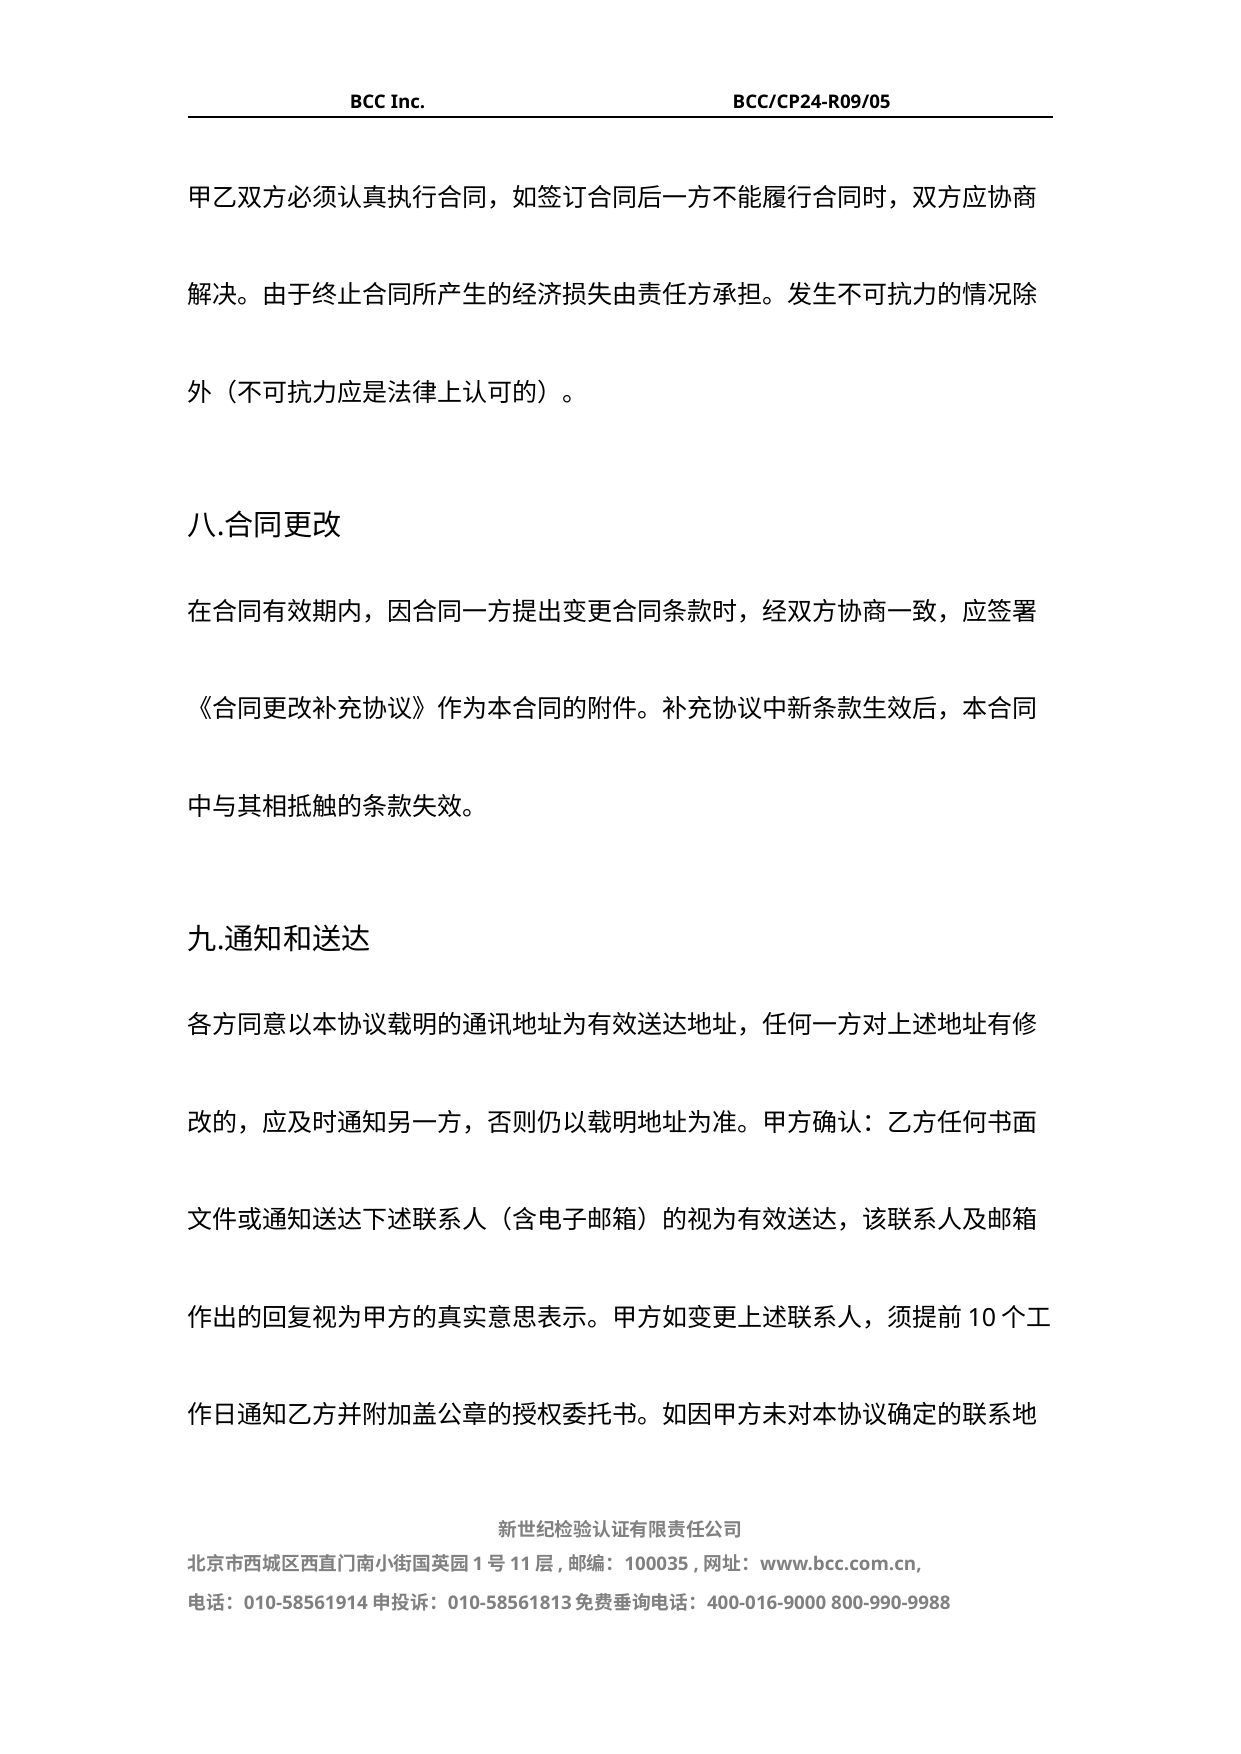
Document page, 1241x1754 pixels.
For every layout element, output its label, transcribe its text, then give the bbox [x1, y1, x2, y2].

text 八.合同更改 [187, 491, 1053, 556]
text 在合同有效期内，因合同一方提出变更合同条款时，经双方协商一致，应签署《合同更改补充协议》作为本合同的附件。补充协议中新条款生效后，本合同中与其相抵触的条款失效。 [187, 577, 1053, 837]
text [187, 991, 1053, 1446]
text 九.通知和送达 [187, 904, 1053, 969]
text 甲乙双方必须认真执行合同，如签订合同后一方不能履行合同时，双方应协商解决。由于终止合同所产生的经济损失由责任方承担。发生不可抗力的情况除外（不可抗力应是法律上认可的）。 [187, 163, 1053, 423]
